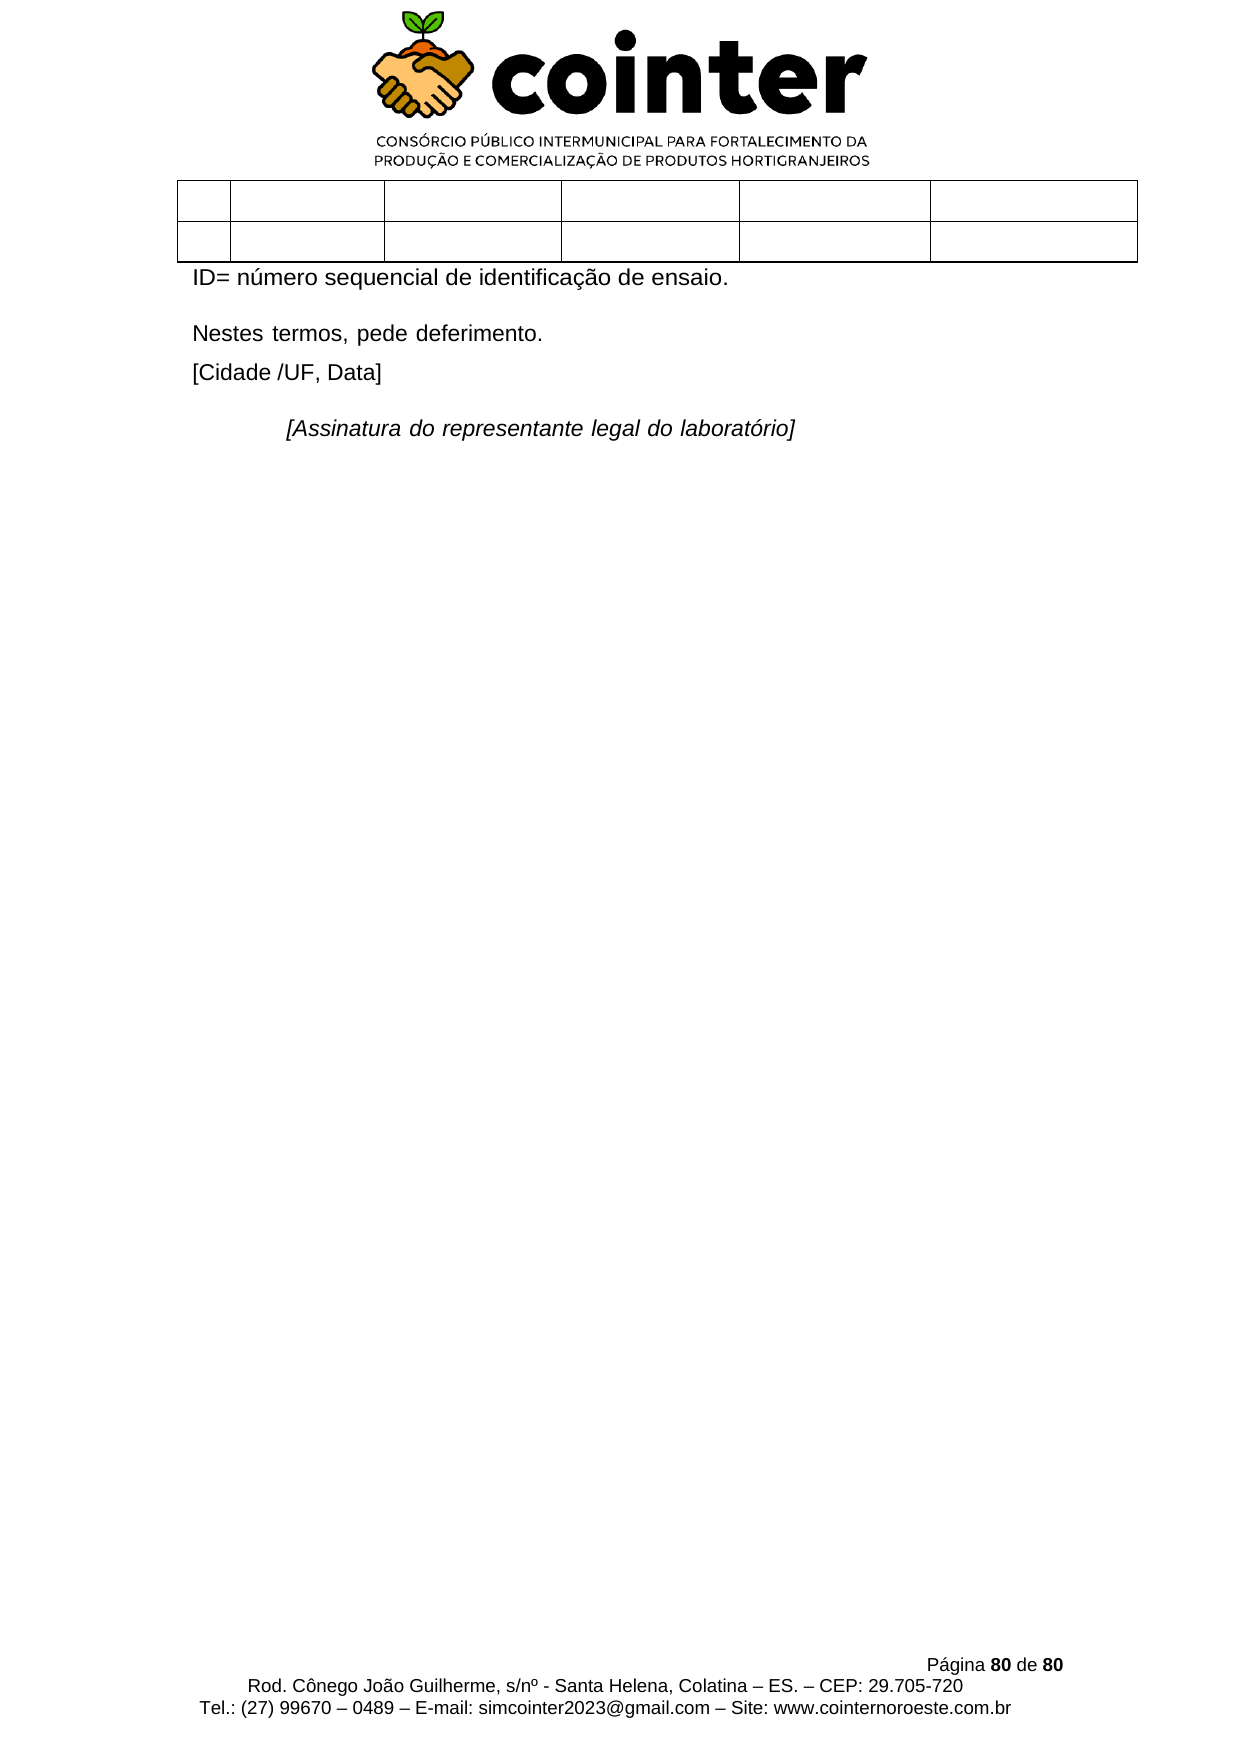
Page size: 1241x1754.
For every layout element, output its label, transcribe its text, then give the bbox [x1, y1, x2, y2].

table_cell [231, 222, 384, 261]
table_cell [931, 181, 1137, 221]
text [Assinatura do representante legal do laboratório] [286, 415, 946, 442]
table_cell [178, 181, 230, 221]
text Nestes termos, pede deferimento. [Cidade /UF, Data] [192, 320, 591, 386]
text ID= número sequencial de identificação de ensaio. [192, 264, 1063, 290]
table_cell [931, 222, 1137, 261]
table_cell [740, 181, 930, 221]
table_cell [385, 181, 561, 221]
table_cell [562, 222, 739, 261]
table_cell [385, 222, 561, 261]
table_cell [740, 222, 930, 261]
table_cell [231, 181, 384, 221]
picture [362, 0, 878, 180]
table_cell [178, 222, 230, 261]
table_cell [562, 181, 739, 221]
